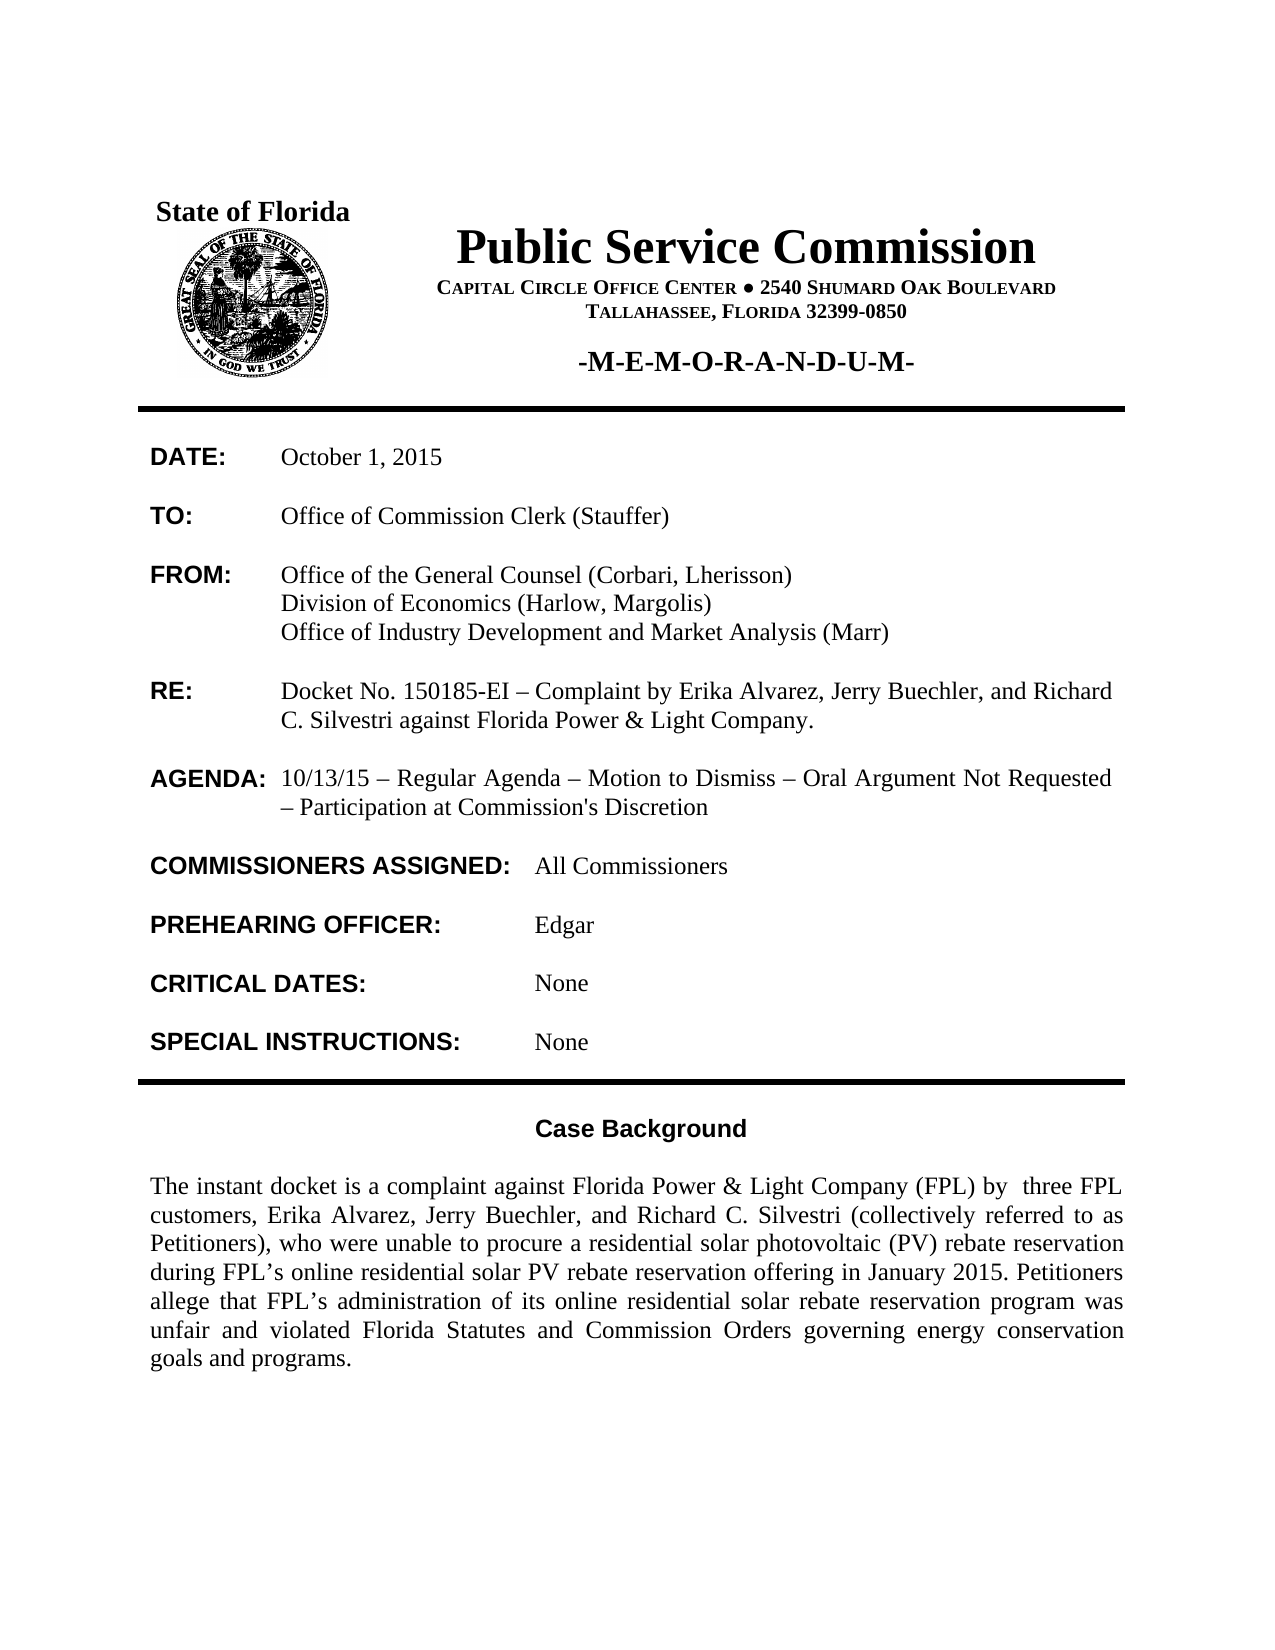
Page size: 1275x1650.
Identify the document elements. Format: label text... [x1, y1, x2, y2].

table_cell CRITICAL DATES: [138, 939, 522, 997]
table_cell Edgar [522, 880, 1125, 938]
table_cell AGENDA: [138, 734, 268, 821]
table_cell TO: [138, 471, 268, 530]
subtitle Case Background [150, 1113, 1125, 1142]
table_cell Docket No. 150185-EI – Complaint by Erika Alvarez, Jerry Buechler, and Richard C. Silvestri against Florida Power & Light Company. [269, 646, 1125, 733]
picture [176, 227, 329, 378]
table_cell SPECIAL INSTRUCTIONS: [138, 997, 522, 1078]
table_cell Office of the General Counsel (Corbari, Lherisson) Division of Economics (Harlow, Margolis) Office of Industry Development and Market Analysis (Marr) [269, 530, 1125, 646]
table_header Public Service Commission Capital Circle Office Center ● 2540 Shumard Oak Boulevard Tallahassee, Florida 32399-0850 -M-E-M-O-R-A-N-D-U-M- [367, 194, 1125, 406]
table_header State of Florida [138, 194, 367, 406]
table_cell DATE: [138, 412, 268, 471]
table_cell 10/13/15 – Regular Agenda – Motion to Dismiss – Oral Argument Not Requested – Participation at Commission's Discretion [269, 734, 1125, 821]
table_cell PREHEARING OFFICER: [138, 880, 522, 938]
table_cell All Commissioners [522, 821, 1125, 880]
table_cell October 1, 2015 [269, 412, 1125, 471]
table_cell None [522, 997, 1125, 1078]
text The instant docket is a complaint against Florida Power & Light Company (FPL) by three FPL customers, Erika Alvarez, Jerry Buechler, and Richard C. Silvestri (collectively referred to as Petitioners), who were unable to procure a residential solar photovoltaic (PV) rebate reservation during FPL’s online residential solar PV rebate reservation offering in January 2015. Petitioners allege that FPL’s administration of its online residential solar rebate reservation program was unfair and violated Florida Statutes and Commission Orders governing energy conservation goals and programs. [150, 1171, 1125, 1372]
table_cell Office of Commission Clerk (Stauffer) [269, 471, 1125, 530]
table_cell RE: [138, 646, 268, 733]
table_cell None [522, 939, 1125, 997]
table_cell FROM: [138, 530, 268, 646]
table_cell COMMISSIONERS ASSIGNED: [138, 821, 522, 880]
